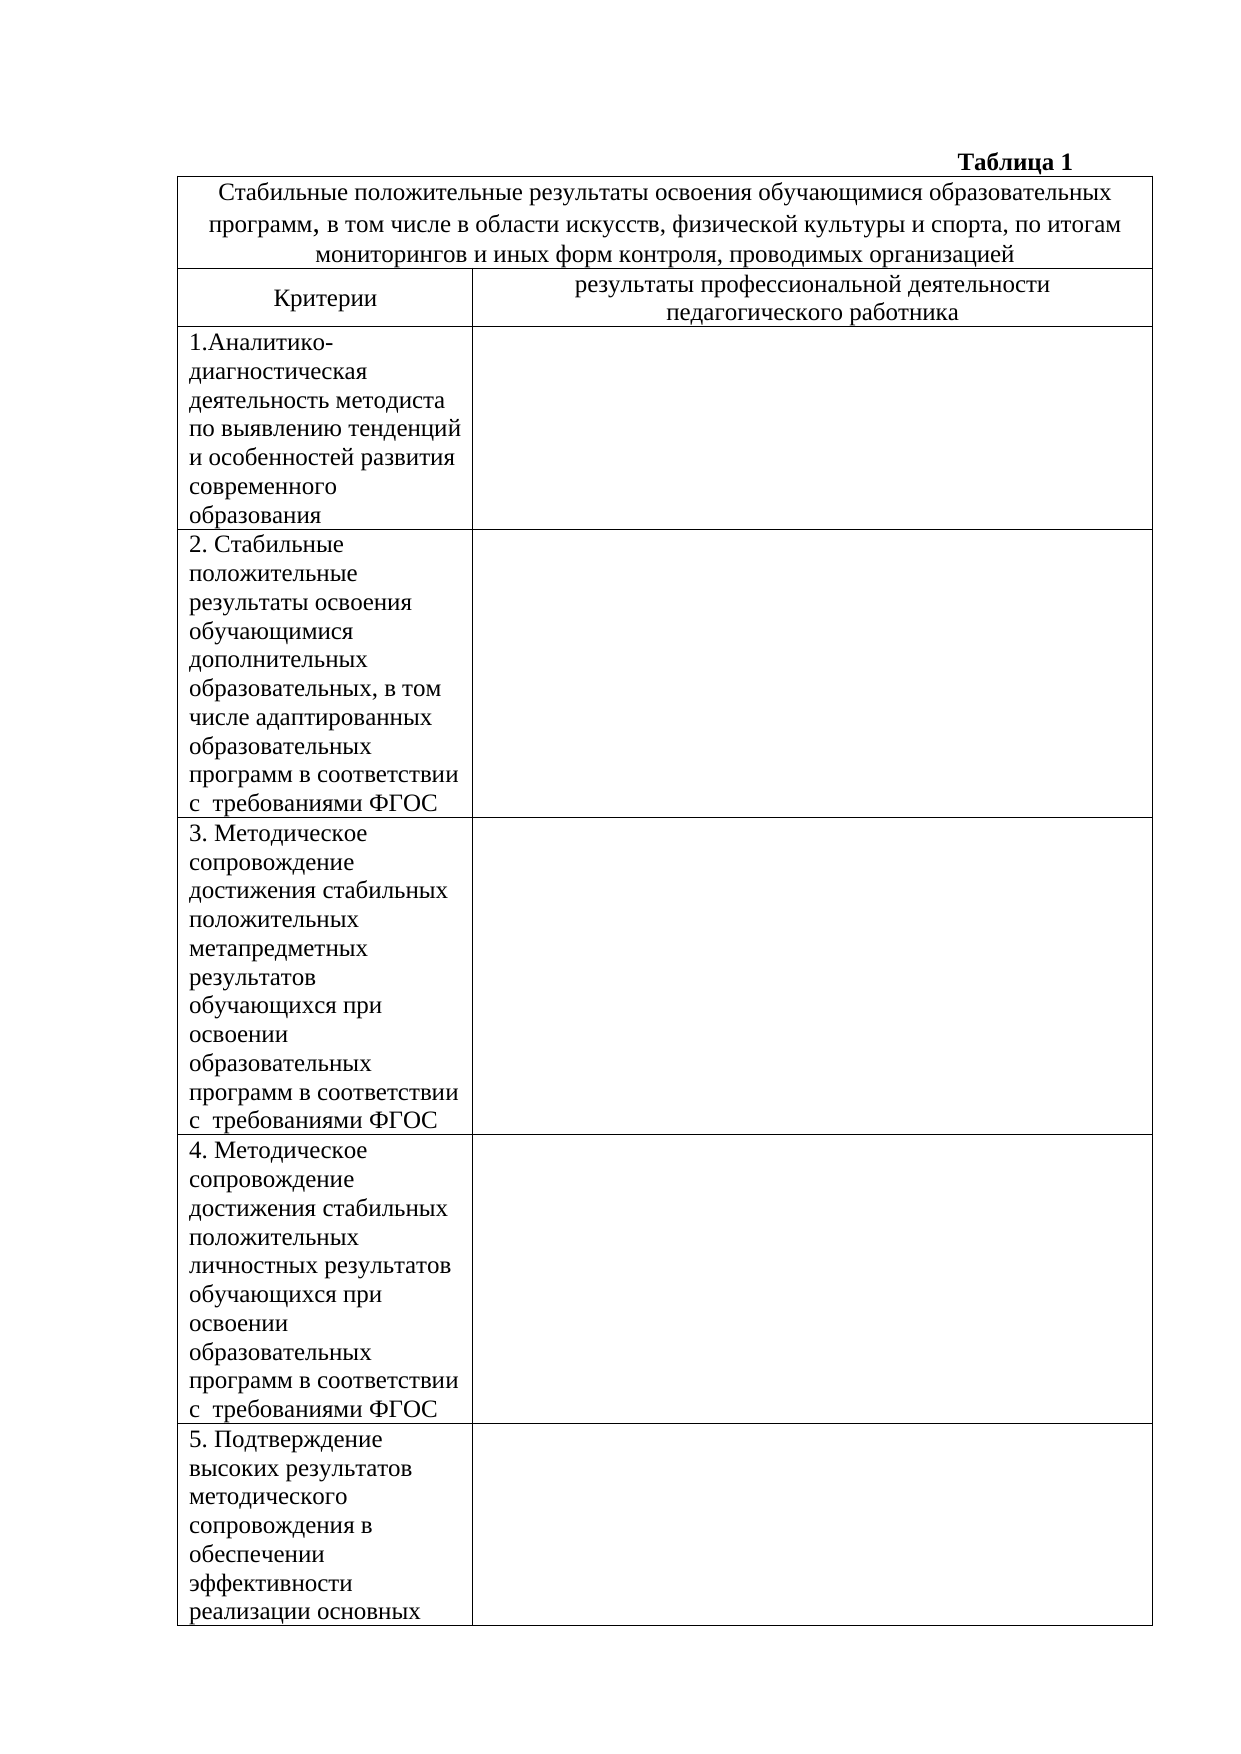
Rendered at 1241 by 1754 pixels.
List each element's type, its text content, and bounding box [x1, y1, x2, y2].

table_cell 3. Методическое сопровождение достижения стабильных положительных метапредметных результатов обучающихся при освоении образовательных программ в соответствии с требованиями ФГОС [178, 818, 472, 1134]
table_cell 4. Методическое сопровождение достижения стабильных положительных личностных результатов обучающихся при освоении образовательных программ в соответствии с требованиями ФГОС [178, 1135, 472, 1423]
table_cell [473, 1135, 1152, 1423]
table_cell [473, 818, 1152, 1134]
table_cell 2. Стабильные положительные результаты освоения обучающимися дополнительных образовательных, в том числе адаптированных образовательных программ в соответствии с требованиями ФГОС [178, 530, 472, 817]
table_cell [473, 530, 1152, 817]
text Таблица 1 [177, 147, 1152, 176]
table_cell [473, 327, 1152, 528]
table_cell Критерии [178, 269, 472, 326]
table_cell результаты профессиональной деятельности педагогического работника [473, 269, 1152, 326]
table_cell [178, 1424, 472, 1625]
table_header Стабильные положительные результаты освоения обучающимися образовательных программ, в том числе в области искусств, физической культуры и спорта, по итогам мониторингов и иных форм контроля, проводимых организацией [178, 177, 1152, 268]
table_cell 1.Аналитико-диагностическая деятельность методиста по выявлению тенденций и особенностей развития современного образования [178, 327, 472, 528]
table_cell [473, 1424, 1152, 1625]
